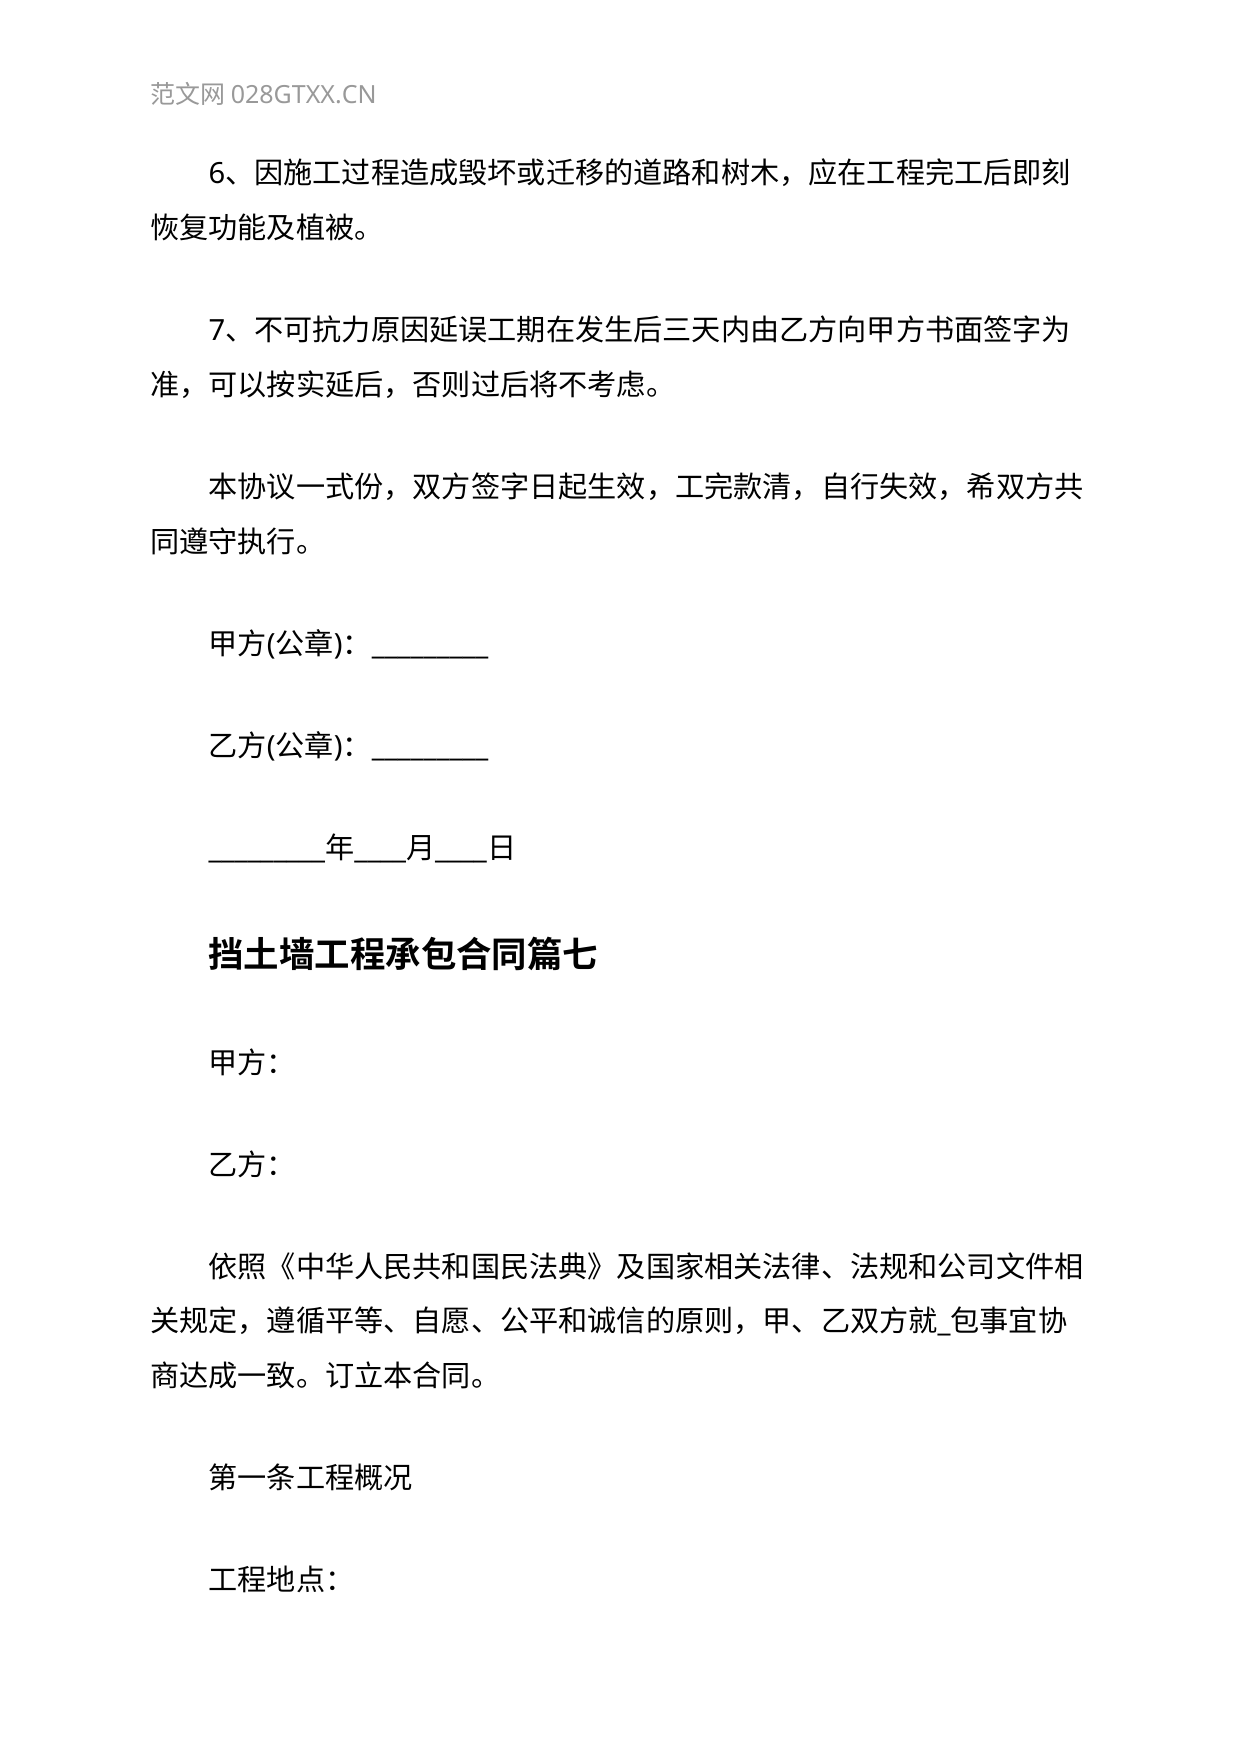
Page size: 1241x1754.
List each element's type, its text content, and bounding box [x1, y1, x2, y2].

text 6、因施工过程造成毁坏或迁移的道路和树木，应在工程完工后即刻恢复功能及植被。 [150, 150, 1090, 247]
text 依照《中华人民共和国民法典》及国家相关法律、法规和公司文件相关规定，遵循平等、自愿、公平和诚信的原则，甲、乙双方就_包事宜协商达成一致。订立本合同。 [150, 1243, 1090, 1395]
text 挡土墙工程承包合同篇七 [150, 926, 1090, 977]
text 第一条工程概况 [150, 1455, 1090, 1497]
text 本协议一式份，双方签字日起生效，工完款清，自行失效，希双方共同遵守执行。 [150, 463, 1090, 561]
text 甲方： [150, 1039, 1090, 1082]
text 工程地点： [150, 1557, 1090, 1599]
text 乙方(公章)：_________ [150, 722, 1090, 764]
text 7、不可抗力原因延误工期在发生后三天内由乙方向甲方书面签字为准，可以按实延后，否则过后将不考虑。 [150, 307, 1090, 404]
text 乙方： [150, 1141, 1090, 1184]
text 甲方(公章)：_________ [150, 620, 1090, 663]
text _________年____月____日 [150, 824, 1090, 867]
